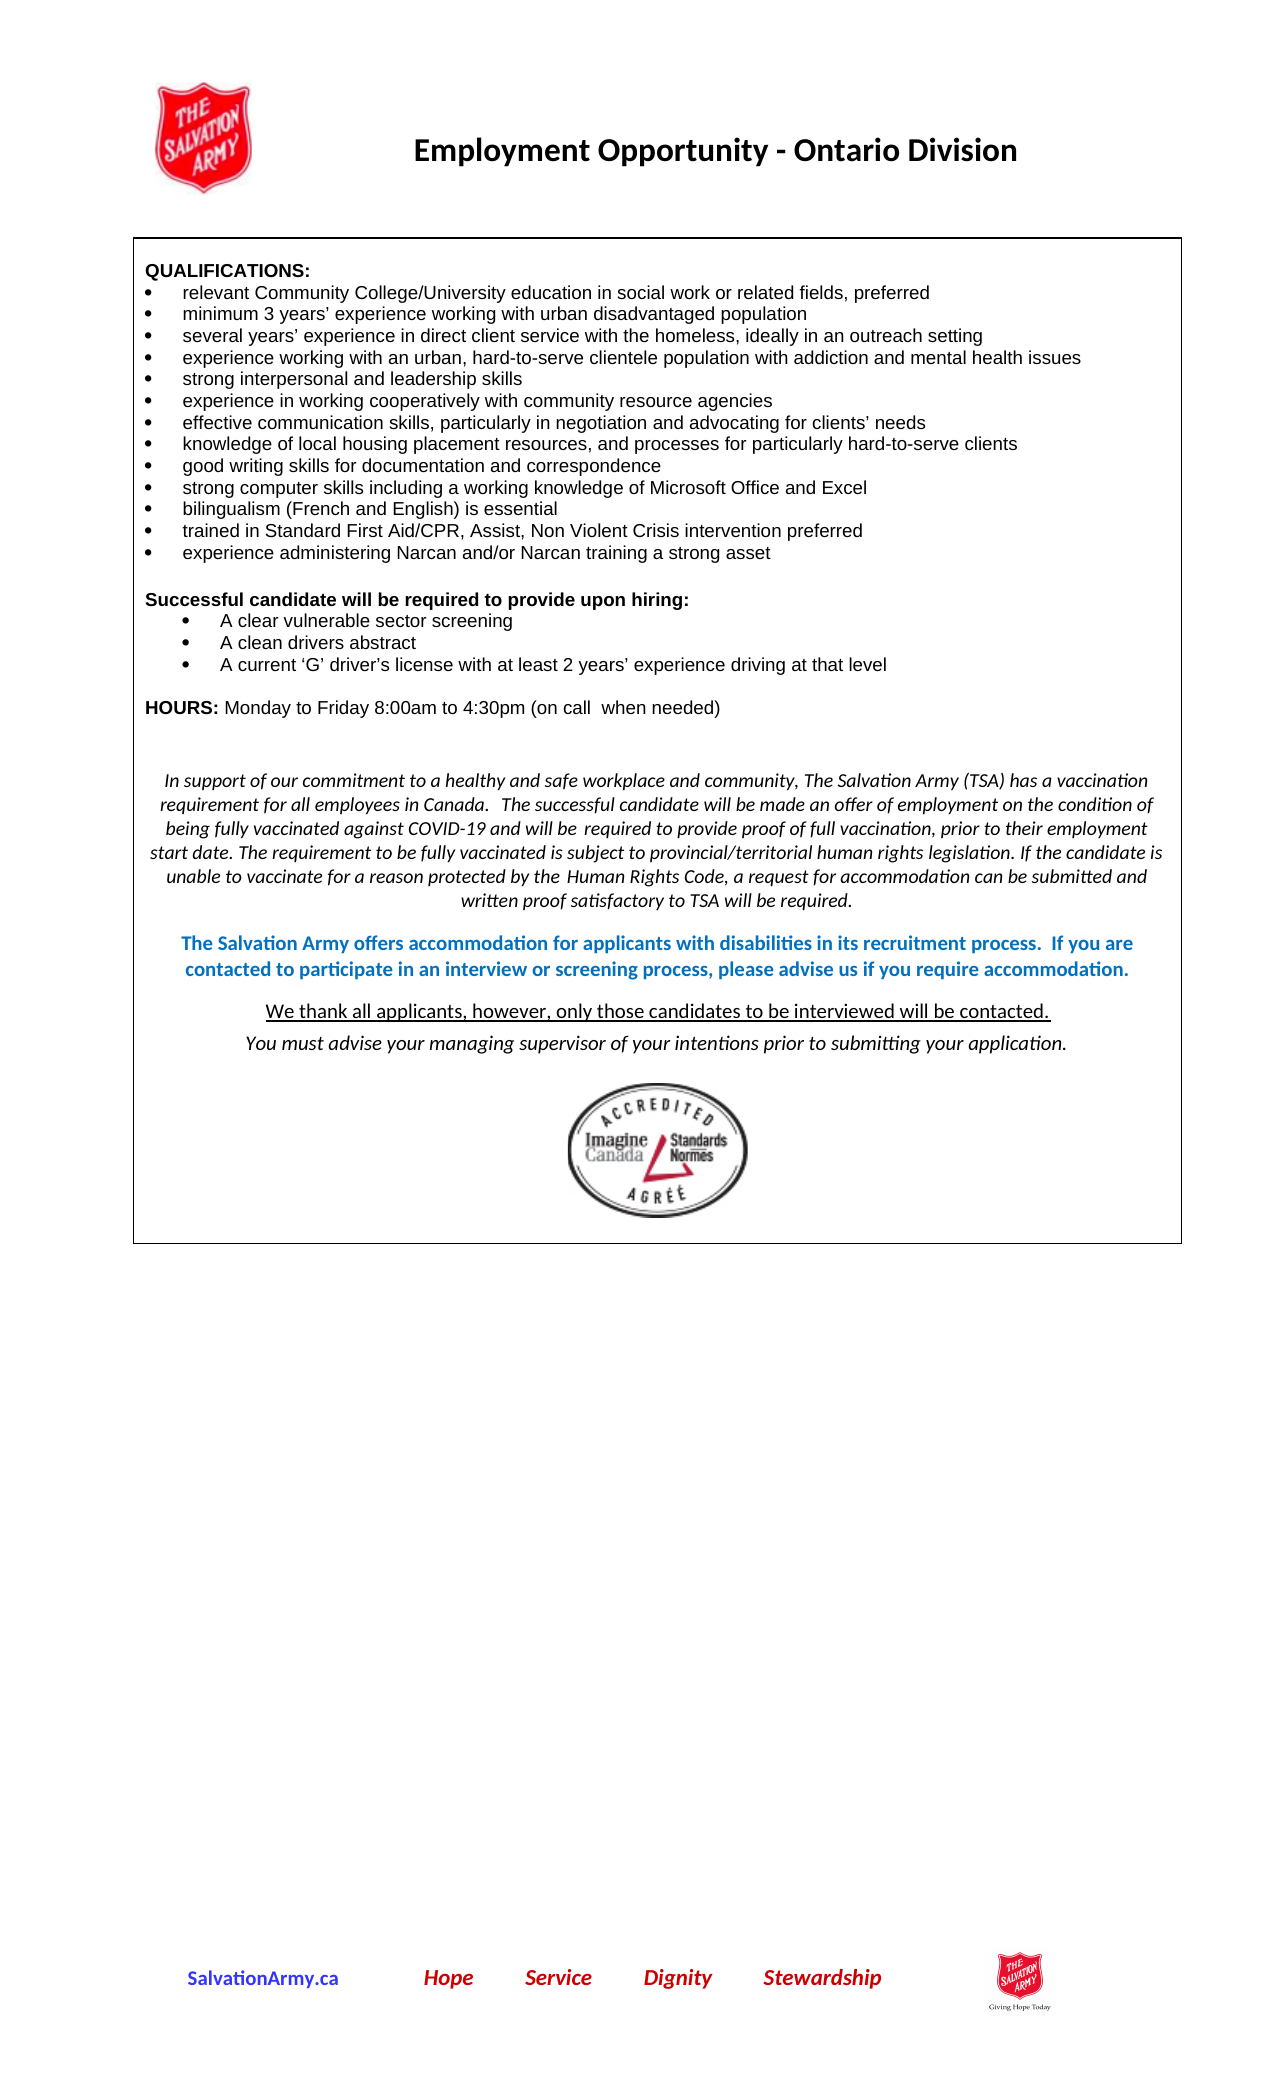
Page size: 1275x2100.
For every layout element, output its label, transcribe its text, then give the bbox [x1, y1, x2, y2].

picture [150, 75, 258, 202]
picture [567, 1083, 748, 1218]
picture [984, 1947, 1055, 2016]
